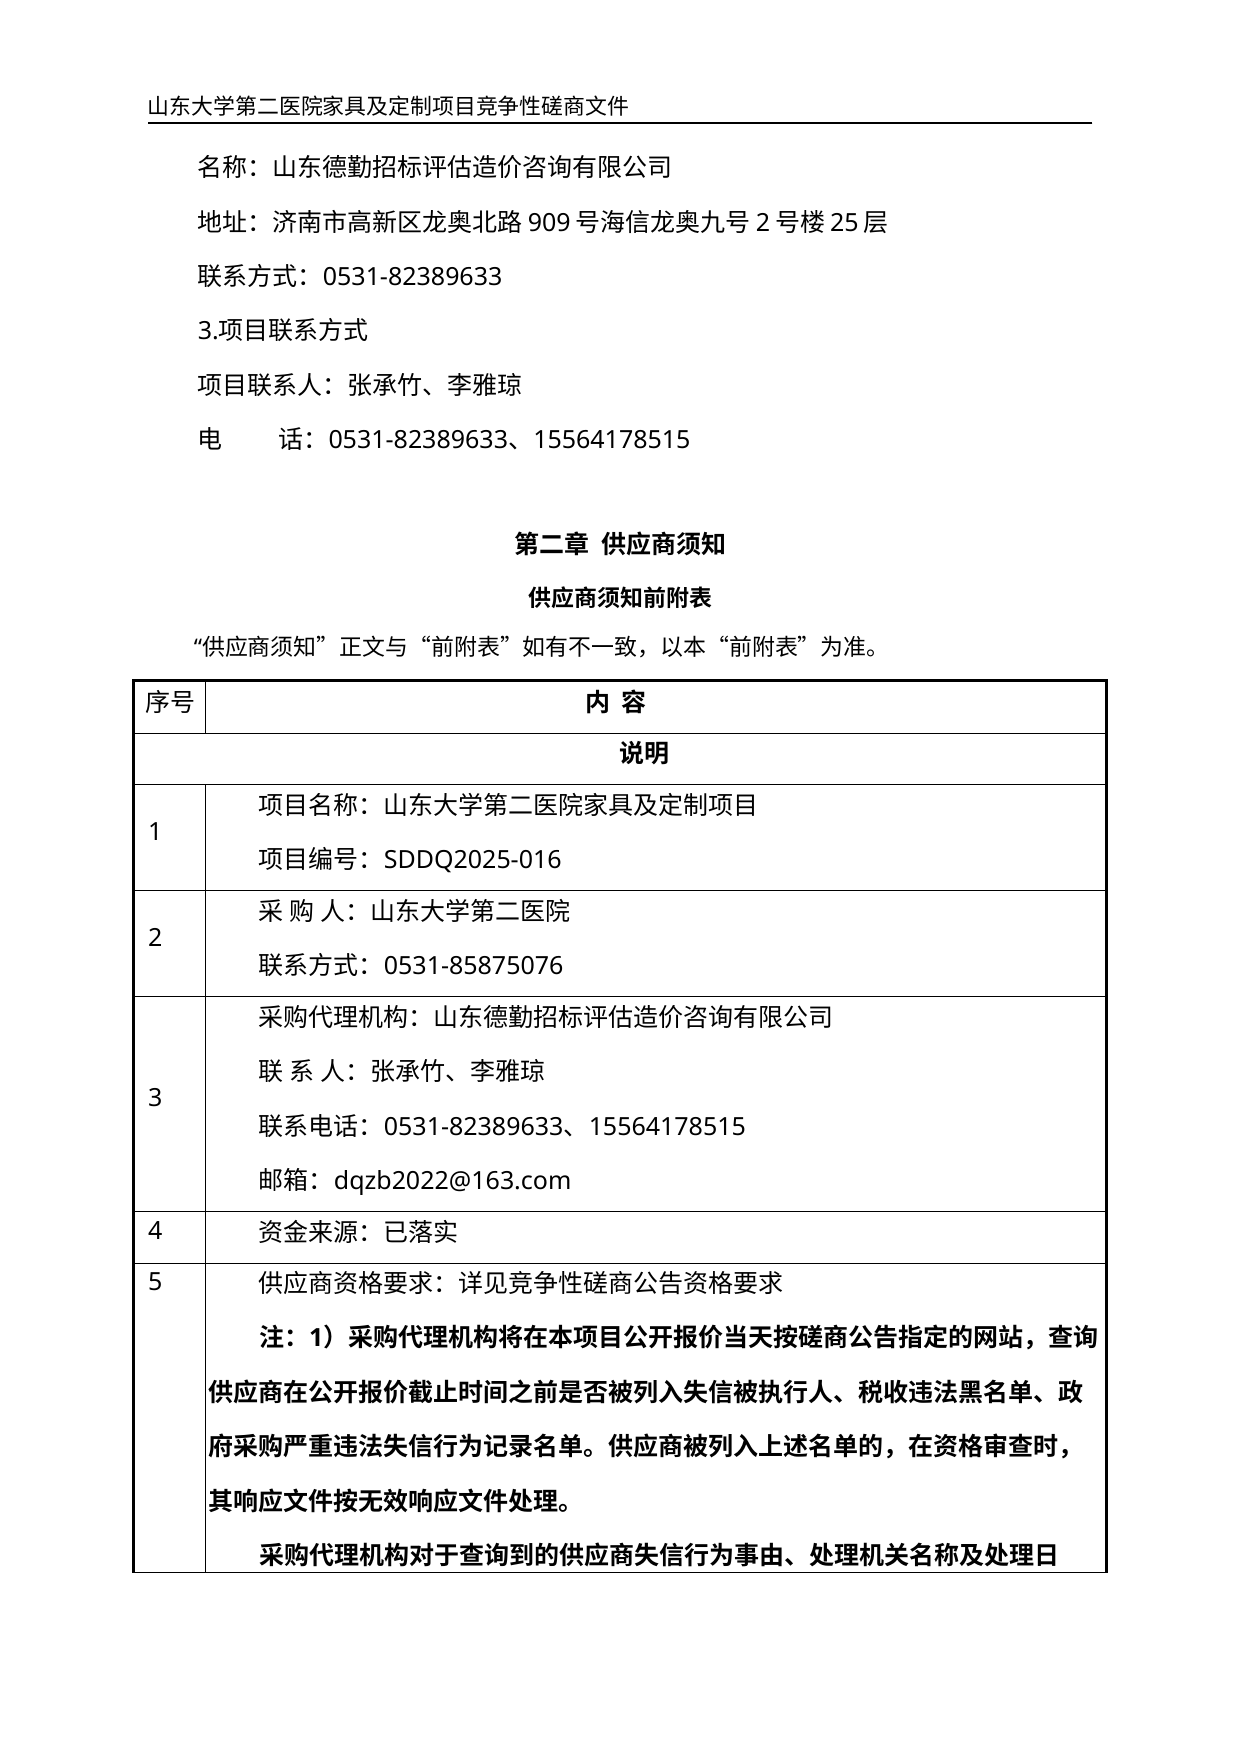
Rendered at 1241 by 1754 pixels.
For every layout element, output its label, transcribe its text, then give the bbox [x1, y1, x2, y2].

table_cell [206, 1264, 1105, 1572]
table_cell 项目名称：山东大学第二医院家具及定制项目 项目编号：SDDQ2025-016 [206, 785, 1105, 890]
table_cell [135, 1264, 205, 1572]
subtitle 第二章 供应商须知 [148, 525, 1092, 561]
table_header 内 容 [206, 682, 1105, 733]
table_cell 资金来源：已落实 [206, 1212, 1105, 1262]
text 3.项目联系方式 [148, 311, 1092, 347]
text 地址：济南市高新区龙奥北路909号海信龙奥九号2号楼25层 [148, 202, 1092, 238]
text 名称：山东德勤招标评估造价咨询有限公司 [148, 148, 1092, 184]
table_header 序号 [135, 682, 205, 733]
table_cell [135, 785, 205, 890]
table_cell [135, 997, 205, 1211]
text 项目联系人：张承竹、李雅琼 [148, 365, 1092, 401]
table_cell 采购代理机构：山东德勤招标评估造价咨询有限公司 联 系 人：张承竹、李雅琼 联系电话：0531-82389633、15564178515 邮箱：dqzb2022@163.com [206, 997, 1105, 1211]
subtitle 供应商须知前附表 [148, 579, 1092, 613]
text 电 话：0531-82389633、15564178515 [148, 419, 1092, 456]
table_cell [135, 1212, 205, 1262]
table_cell [135, 891, 205, 996]
text “供应商须知”正文与“前附表”如有不一致，以本“前附表”为准。 [148, 629, 1092, 662]
table_cell 采 购 人：山东大学第二医院 联系方式：0531-85875076 [206, 891, 1105, 996]
table_cell 说明 [135, 734, 1105, 784]
text 联系方式：0531-82389633 [148, 256, 1092, 293]
